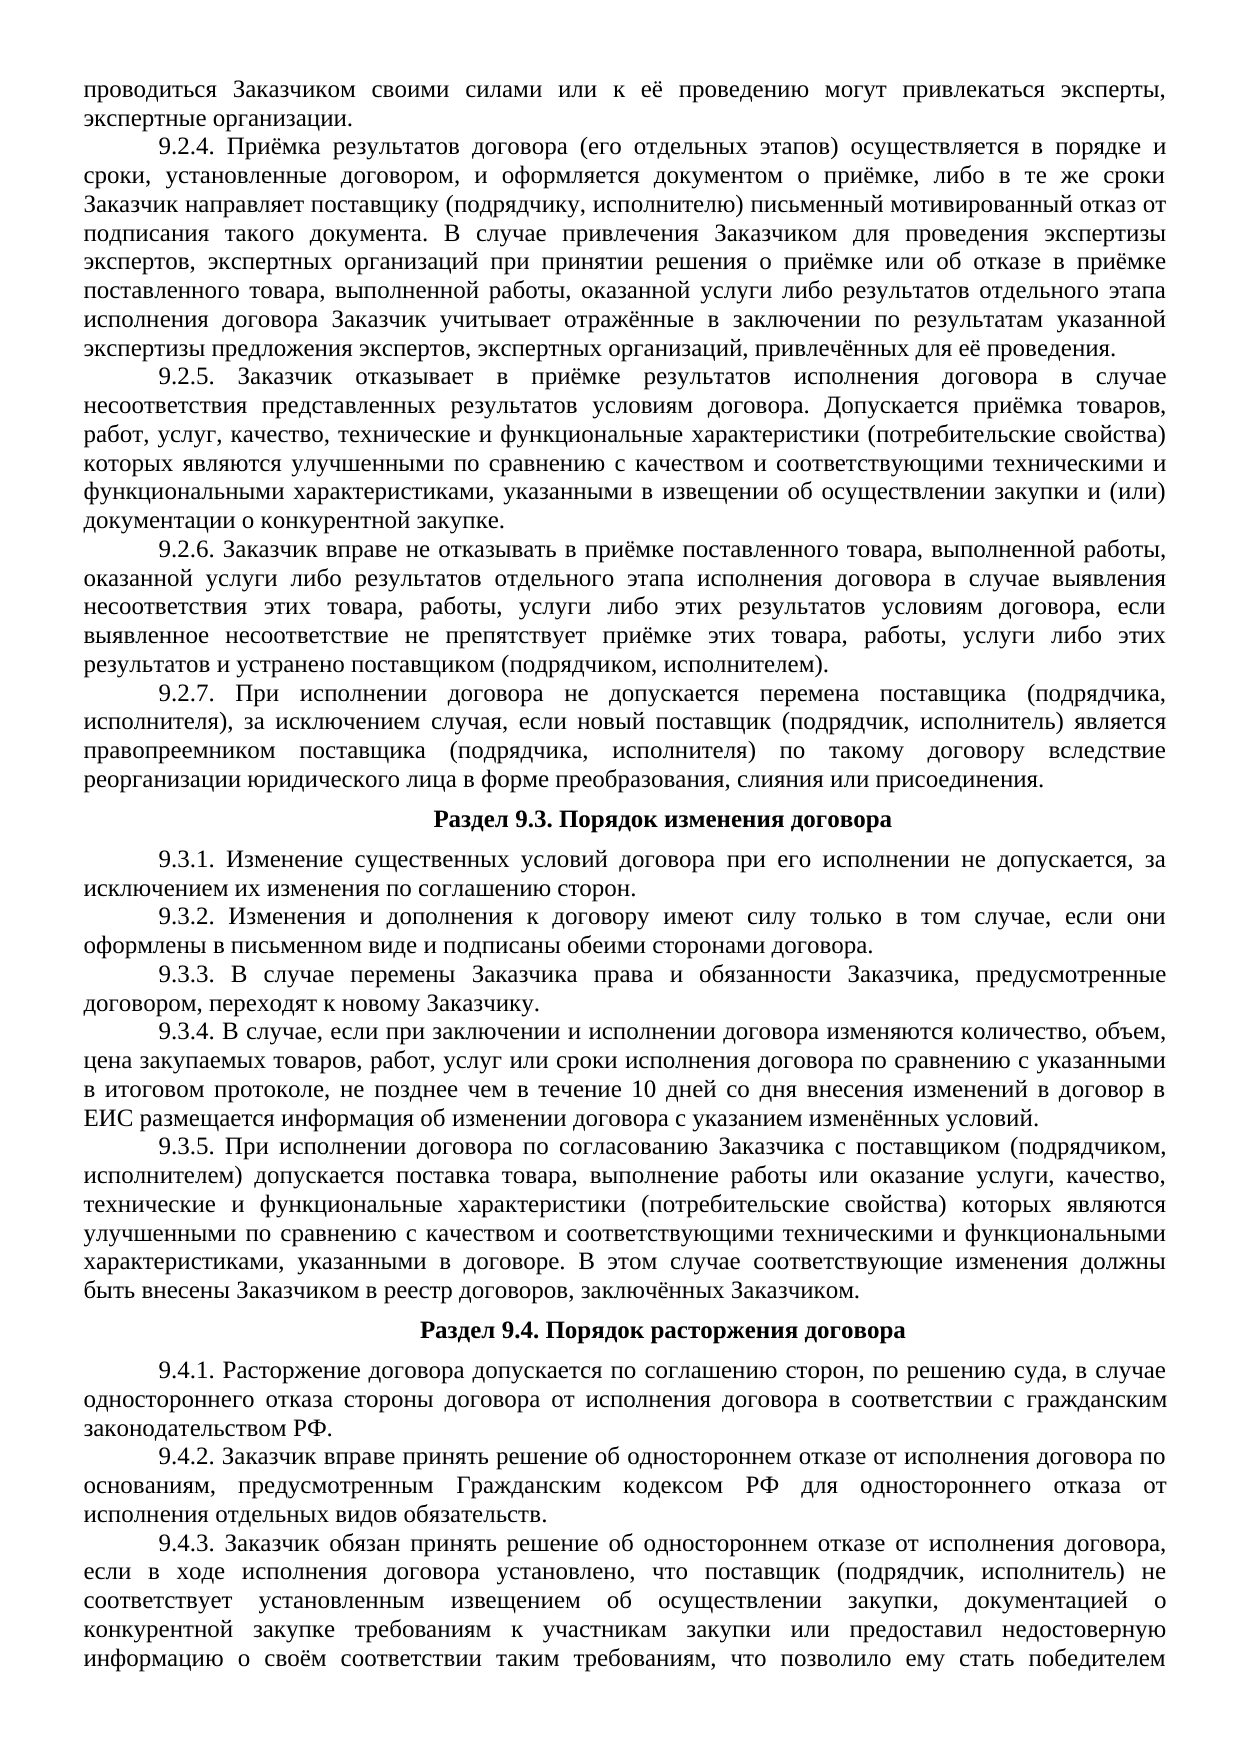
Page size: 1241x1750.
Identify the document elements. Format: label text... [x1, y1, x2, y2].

text 9.3.5. При исполнении договора по согласованию Заказчика с поставщиком (подрядчиком, исполнителем) допускается поставка товара, выполнение работы или оказание услуги, качество, технические и функциональные характеристики (потребительские свойства) которых являются улучшенными по сравнению с качеством и соответствующими техническими и функциональными характеристиками, указанными в договоре. В этом случае соответствующие изменения должны быть внесены Заказчиком в реестр договоров, заключённых Заказчиком. [83, 1131, 1167, 1304]
text 9.2.5. Заказчик отказывает в приёмке результатов исполнения договора в случае несоответствия представленных результатов условиям договора. Допускается приёмка товаров, работ, услуг, качество, технические и функциональные характеристики (потребительские свойства) которых являются улучшенными по сравнению с качеством и соответствующими техническими и функциональными характеристиками, указанными в извещении об осуществлении закупки и (или) документации о конкурентной закупке. [83, 361, 1167, 534]
text 9.3.3. В случае перемены Заказчика права и обязанности Заказчика, предусмотренные договором, переходят к новому Заказчику. [83, 959, 1167, 1016]
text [83, 1528, 1167, 1671]
subtitle Раздел 9.4. Порядок расторжения договора [83, 1315, 1167, 1344]
text 9.2.7. При исполнении договора не допускается перемена поставщика (подрядчика, исполнителя), за исключением случая, если новый поставщик (подрядчик, исполнитель) является правопреемником поставщика (подрядчика, исполнителя) по такому договору вследствие реорганизации юридического лица в форме преобразования, слияния или присоединения. [83, 678, 1167, 793]
text 9.3.4. В случае, если при заключении и исполнении договора изменяются количество, объем, цена закупаемых товаров, работ, услуг или сроки исполнения договора по сравнению с указанными в итоговом протоколе, не позднее чем в течение 10 дней со дня внесения изменений в договор в ЕИС размещается информация об изменении договора с указанием изменённых условий. [83, 1016, 1167, 1131]
text 9.2.6. Заказчик вправе не отказывать в приёмке поставленного товара, выполненной работы, оказанной услуги либо результатов отдельного этапа исполнения договора в случае выявления несоответствия этих товара, работы, услуги либо этих результатов условиям договора, если выявленное несоответствие не препятствует приёмке этих товара, работы, услуги либо этих результатов и устранено поставщиком (подрядчиком, исполнителем). [83, 534, 1167, 678]
subtitle Раздел 9.3. Порядок изменения договора [83, 804, 1167, 833]
text 9.3.2. Изменения и дополнения к договору имеют силу только в том случае, если они оформлены в письменном виде и подписаны обеими сторонами договора. [83, 901, 1167, 959]
text 9.4.1. Расторжение договора допускается по соглашению сторон, по решению суда, в случае одностороннего отказа стороны договора от исполнения договора в соответствии с гражданским законодательством РФ. [83, 1355, 1167, 1441]
text 9.4.2. Заказчик вправе принять решение об одностороннем отказе от исполнения договора по основаниям, предусмотренным Гражданским кодексом РФ для одностороннего отказа от исполнения отдельных видов обязательств. [83, 1441, 1167, 1528]
text 9.2.4. Приёмка результатов договора (его отдельных этапов) осуществляется в порядке и сроки, установленные договором, и оформляется документом о приёмке, либо в те же сроки Заказчик направляет поставщику (подрядчику, исполнителю) письменный мотивированный отказ от подписания такого документа. В случае привлечения Заказчиком для проведения экспертизы экспертов, экспертных организаций при принятии решения о приёмке или об отказе в приёмке поставленного товара, выполненной работы, оказанной услуги либо результатов отдельного этапа исполнения договора Заказчик учитывает отражённые в заключении по результатам указанной экспертизы предложения экспертов, экспертных организаций, привлечённых для её проведения. [83, 131, 1167, 361]
text 9.3.1. Изменение существенных условий договора при его исполнении не допускается, за исключением их изменения по соглашению сторон. [83, 844, 1167, 901]
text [83, 74, 1167, 131]
